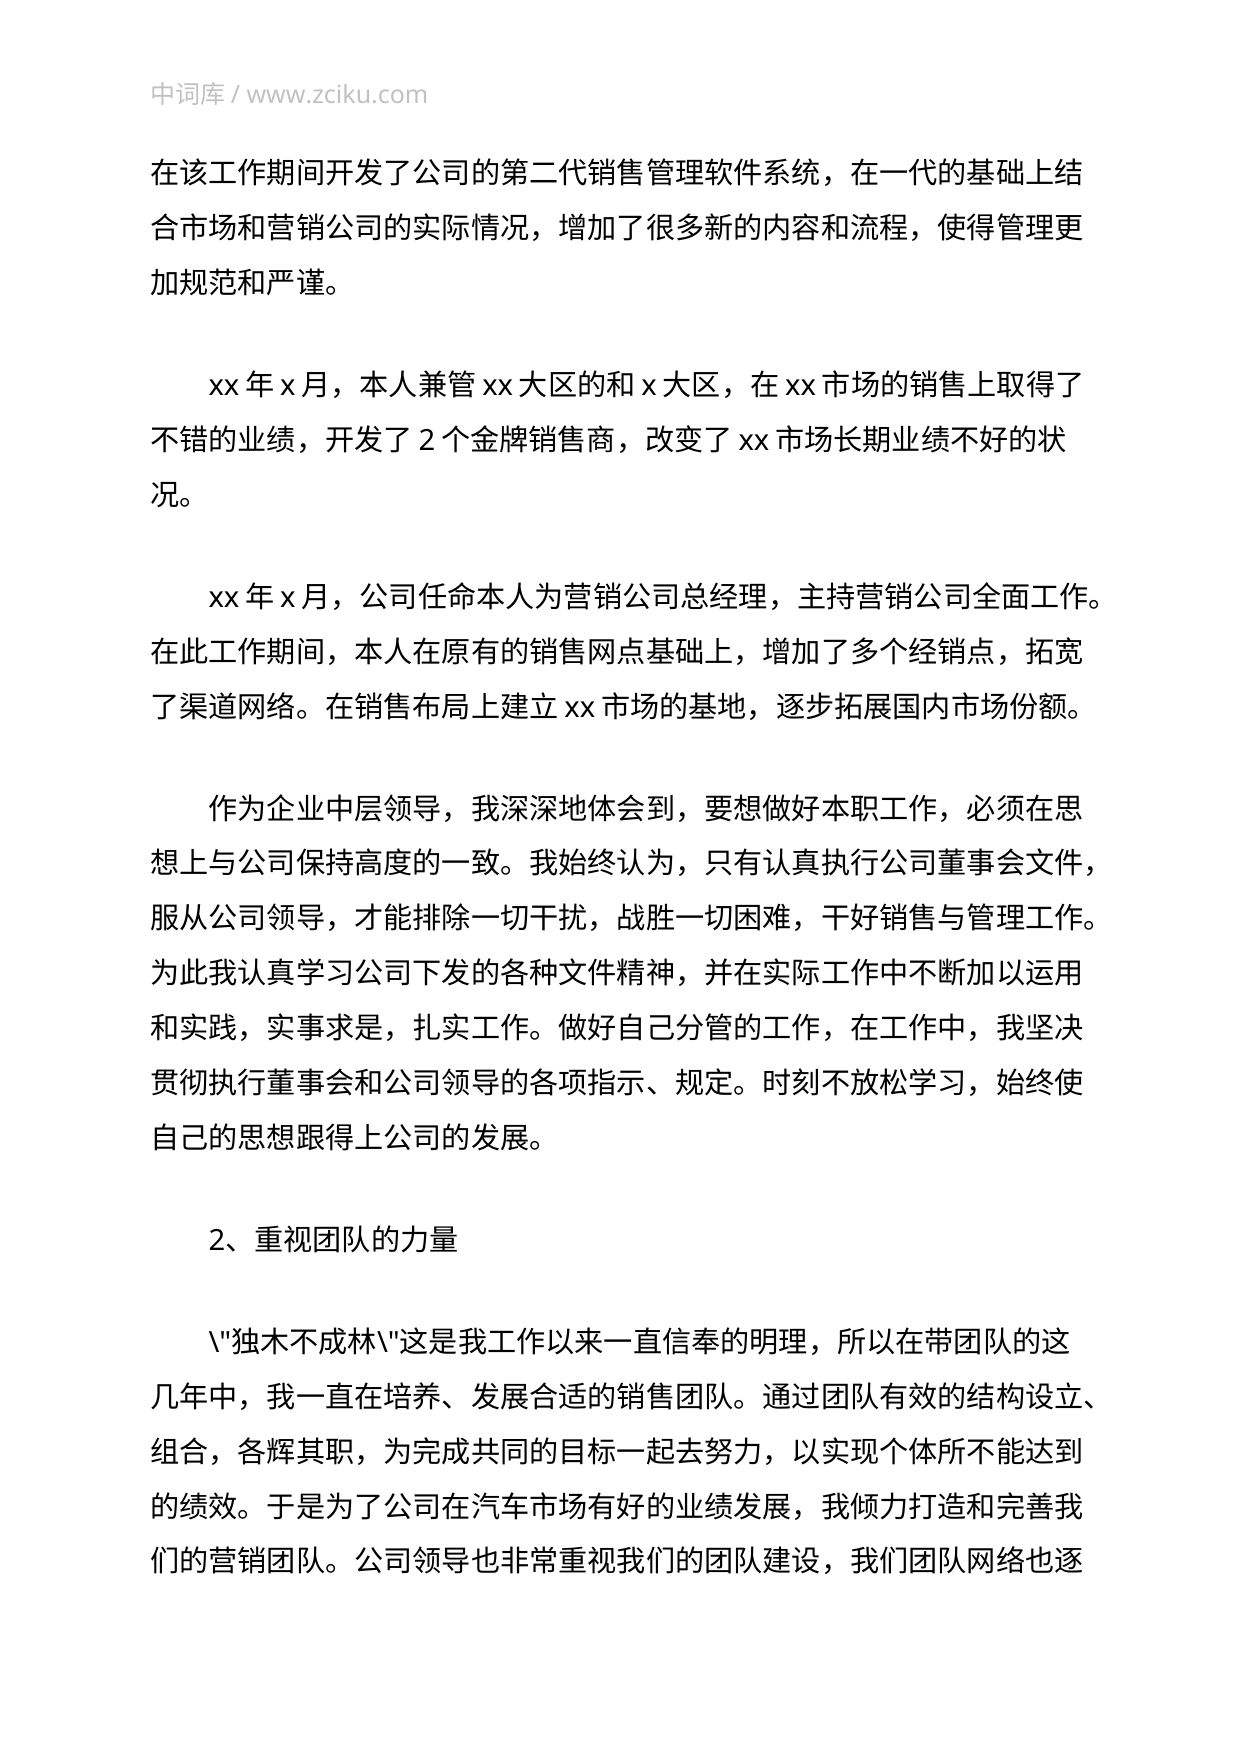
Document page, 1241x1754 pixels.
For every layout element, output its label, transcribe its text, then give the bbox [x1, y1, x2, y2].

text xx年x月，公司任命本人为营销公司总经理，主持营销公司全面工作。在此工作期间，本人在原有的销售网点基础上，增加了多个经销点，拓宽了渠道网络。在销售布局上建立xx市场的基地，逐步拓展国内市场份额。 [150, 573, 1090, 726]
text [150, 1318, 1090, 1580]
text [150, 150, 1090, 302]
text 作为企业中层领导，我深深地体会到，要想做好本职工作，必须在思想上与公司保持高度的一致。我始终认为，只有认真执行公司董事会文件，服从公司领导，才能排除一切干扰，战胜一切困难，干好销售与管理工作。为此我认真学习公司下发的各种文件精神，并在实际工作中不断加以运用和实践，实事求是，扎实工作。做好自己分管的工作，在工作中，我坚决贯彻执行董事会和公司领导的各项指示、规定。时刻不放松学习，始终使自己的思想跟得上公司的发展。 [150, 785, 1090, 1157]
text xx年x月，本人兼管xx大区的和x大区，在xx市场的销售上取得了不错的业绩，开发了2个金牌销售商，改变了xx市场长期业绩不好的状况。 [150, 362, 1090, 514]
text 2、重视团队的力量 [150, 1216, 1090, 1259]
